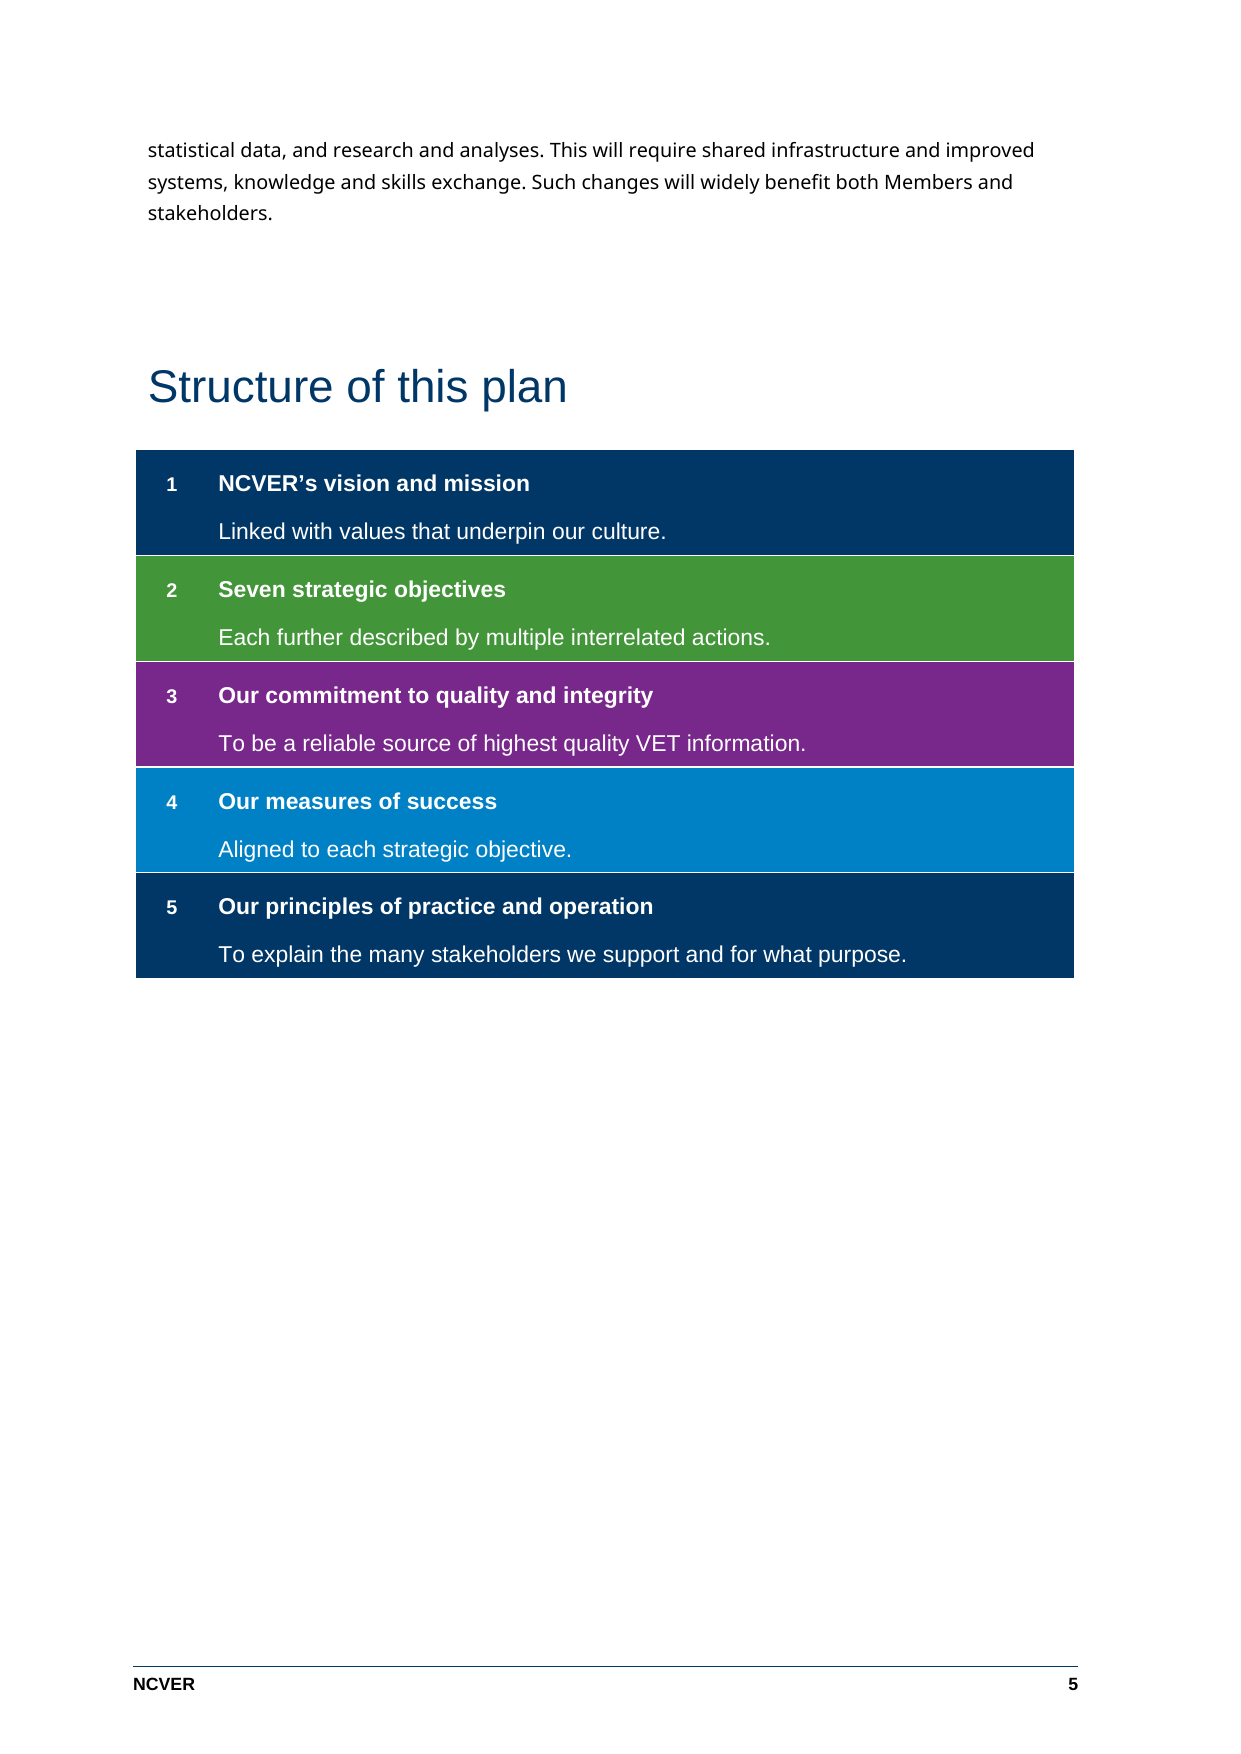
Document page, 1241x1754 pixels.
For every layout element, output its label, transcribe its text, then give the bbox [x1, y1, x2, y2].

table_cell Our principles of practice and operation To explain the many stakeholders we support and for what purpose. [207, 873, 1074, 978]
table_cell 3 [136, 662, 207, 766]
table_header NCVER’s vision and mission Linked with values that underpin our culture. [207, 450, 1074, 555]
table_cell Seven strategic objectives Each further described by multiple interrelated actions. [207, 556, 1074, 661]
table_cell Our commitment to quality and integrity To be a reliable source of highest quality VET information. [207, 662, 1074, 766]
table_cell 4 [136, 768, 207, 872]
table_cell Our measures of success Aligned to each strategic objective. [207, 768, 1074, 872]
subtitle Structure of this plan [148, 360, 1063, 413]
table_cell 5 [136, 873, 207, 978]
table_cell 2 [136, 556, 207, 661]
table_header 1 [136, 450, 207, 555]
